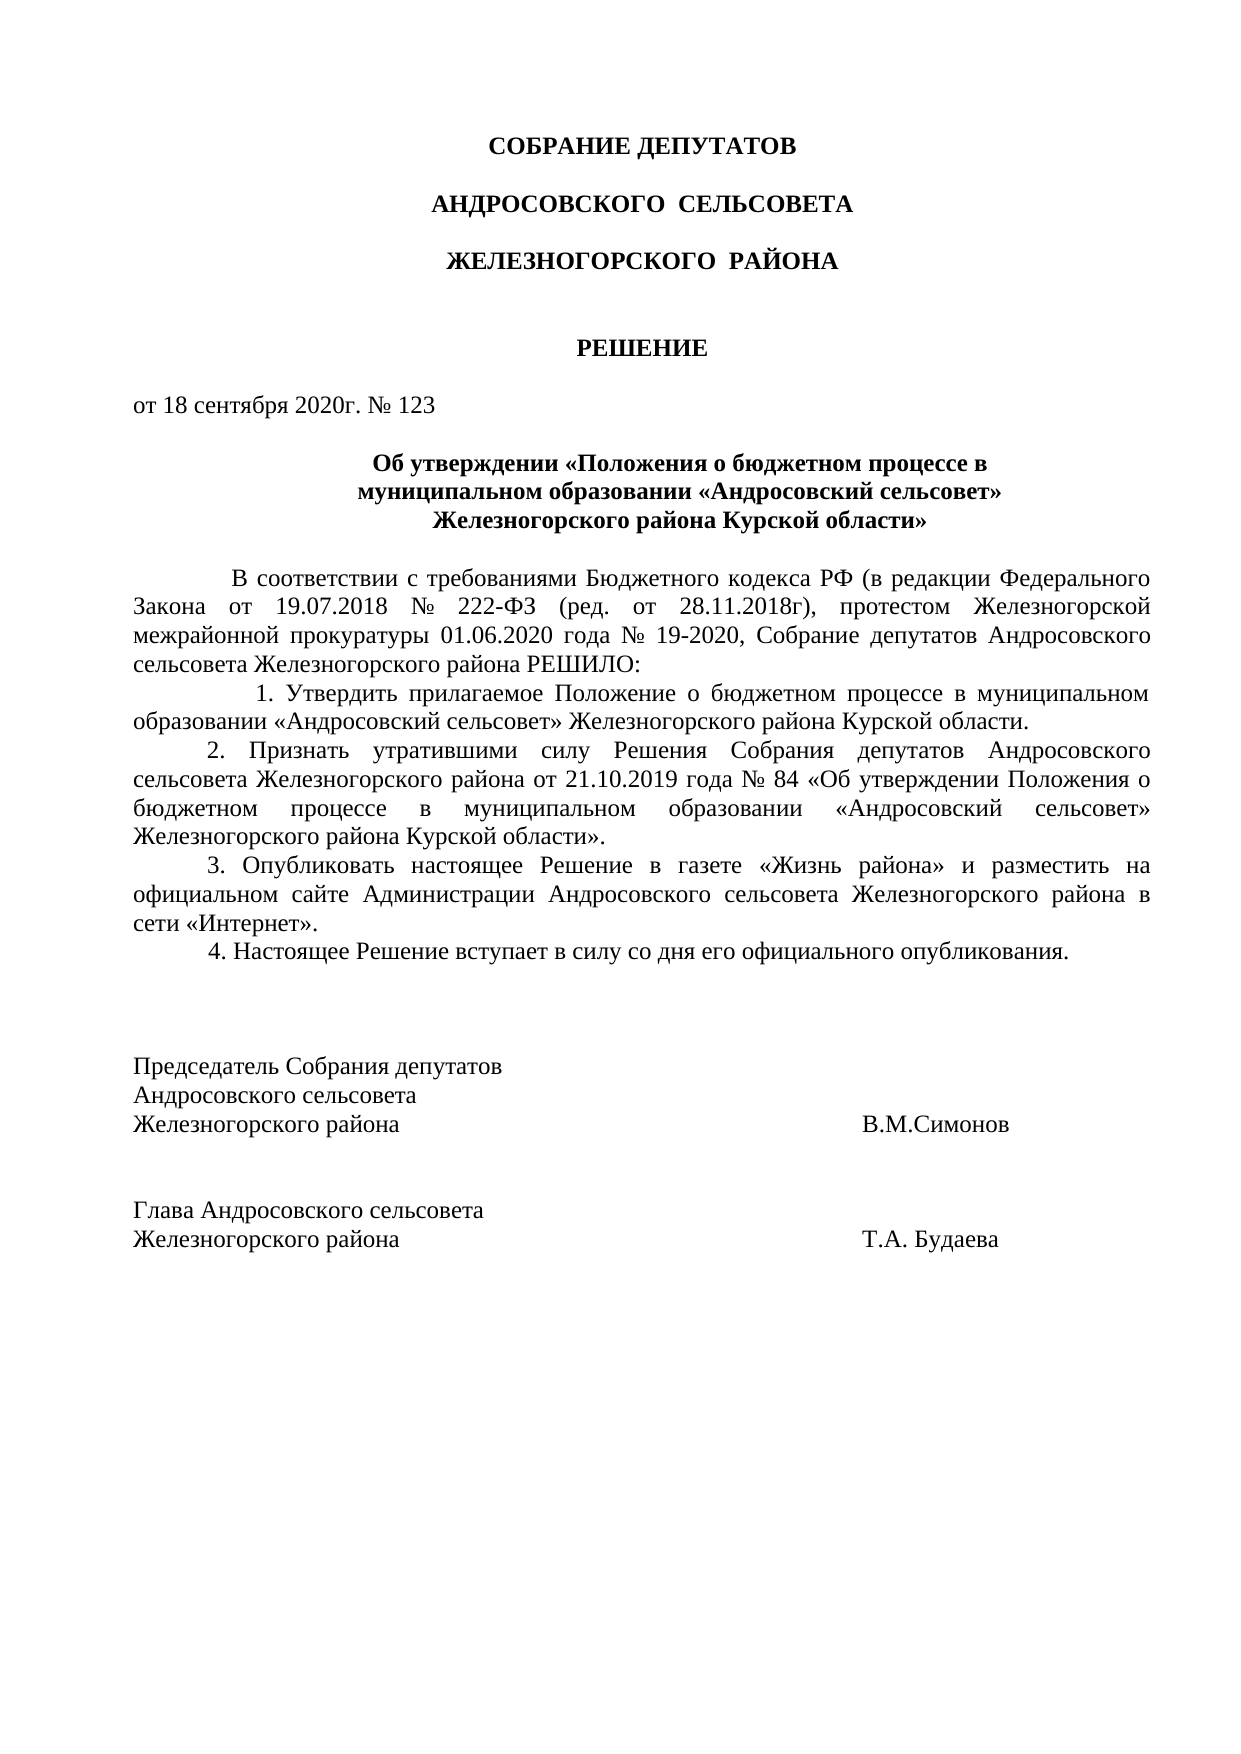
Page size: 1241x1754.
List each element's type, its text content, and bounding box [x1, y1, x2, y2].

text 1. Утвердить прилагаемое Положение о бюджетном процессе в муниципальном образовании «Андросовский сельсовет» Железногорского района Курской области. [133, 678, 1152, 735]
text Глава Андросовского сельсовета [133, 1195, 1152, 1224]
text 4. Настоящее Решение вступает в силу со дня его официального опубликования. [133, 936, 1152, 965]
text СОБРАНИЕ ДЕПУТАТОВ [133, 131, 1152, 160]
text РЕШЕНИЕ [133, 333, 1152, 361]
text 3. Опубликовать настоящее Решение в газете «Жизнь района» и разместить на официальном сайте Администрации Андросовского сельсовета Железногорского района в сети «Интернет». [133, 850, 1152, 936]
text ЖЕЛЕЗНОГОРСКОГО РАЙОНА [133, 246, 1152, 275]
text Председатель Собрания депутатов [133, 1051, 1152, 1080]
text от 18 сентября 2020г. № 123 [133, 390, 1152, 419]
text 2. Признать утратившими силу Решения Собрания депутатов Андросовского сельсовета Железногорского района от 21.10.2019 года № 84 «Об утверждении Положения о бюджетном процессе в муниципальном образовании «Андросовский сельсовет» Железногорского района Курской области». [133, 735, 1152, 850]
text Железногорского района Курской области» [133, 505, 1152, 534]
text В соответствии с требованиями Бюджетного кодекса РФ (в редакции Федерального Закона от 19.07.2018 № 222-ФЗ (ред. от 28.11.2018г), протестом Железногорской межрайонной прокуратуры 01.06.2020 года № 19-2020, Собрание депутатов Андросовского сельсовета Железногорского района РЕШИЛО: [133, 563, 1152, 678]
text АНДРОСОВСКОГО СЕЛЬСОВЕТА [133, 189, 1152, 218]
text Об утверждении «Положения о бюджетном процессе в [133, 448, 1152, 476]
text Железногорского района Т.А. Будаева [133, 1224, 1152, 1253]
text муниципальном образовании «Андросовский сельсовет» [133, 476, 1152, 505]
text Железногорского района В.М.Симонов [133, 1109, 1152, 1138]
text Андросовского сельсовета [133, 1080, 1152, 1109]
